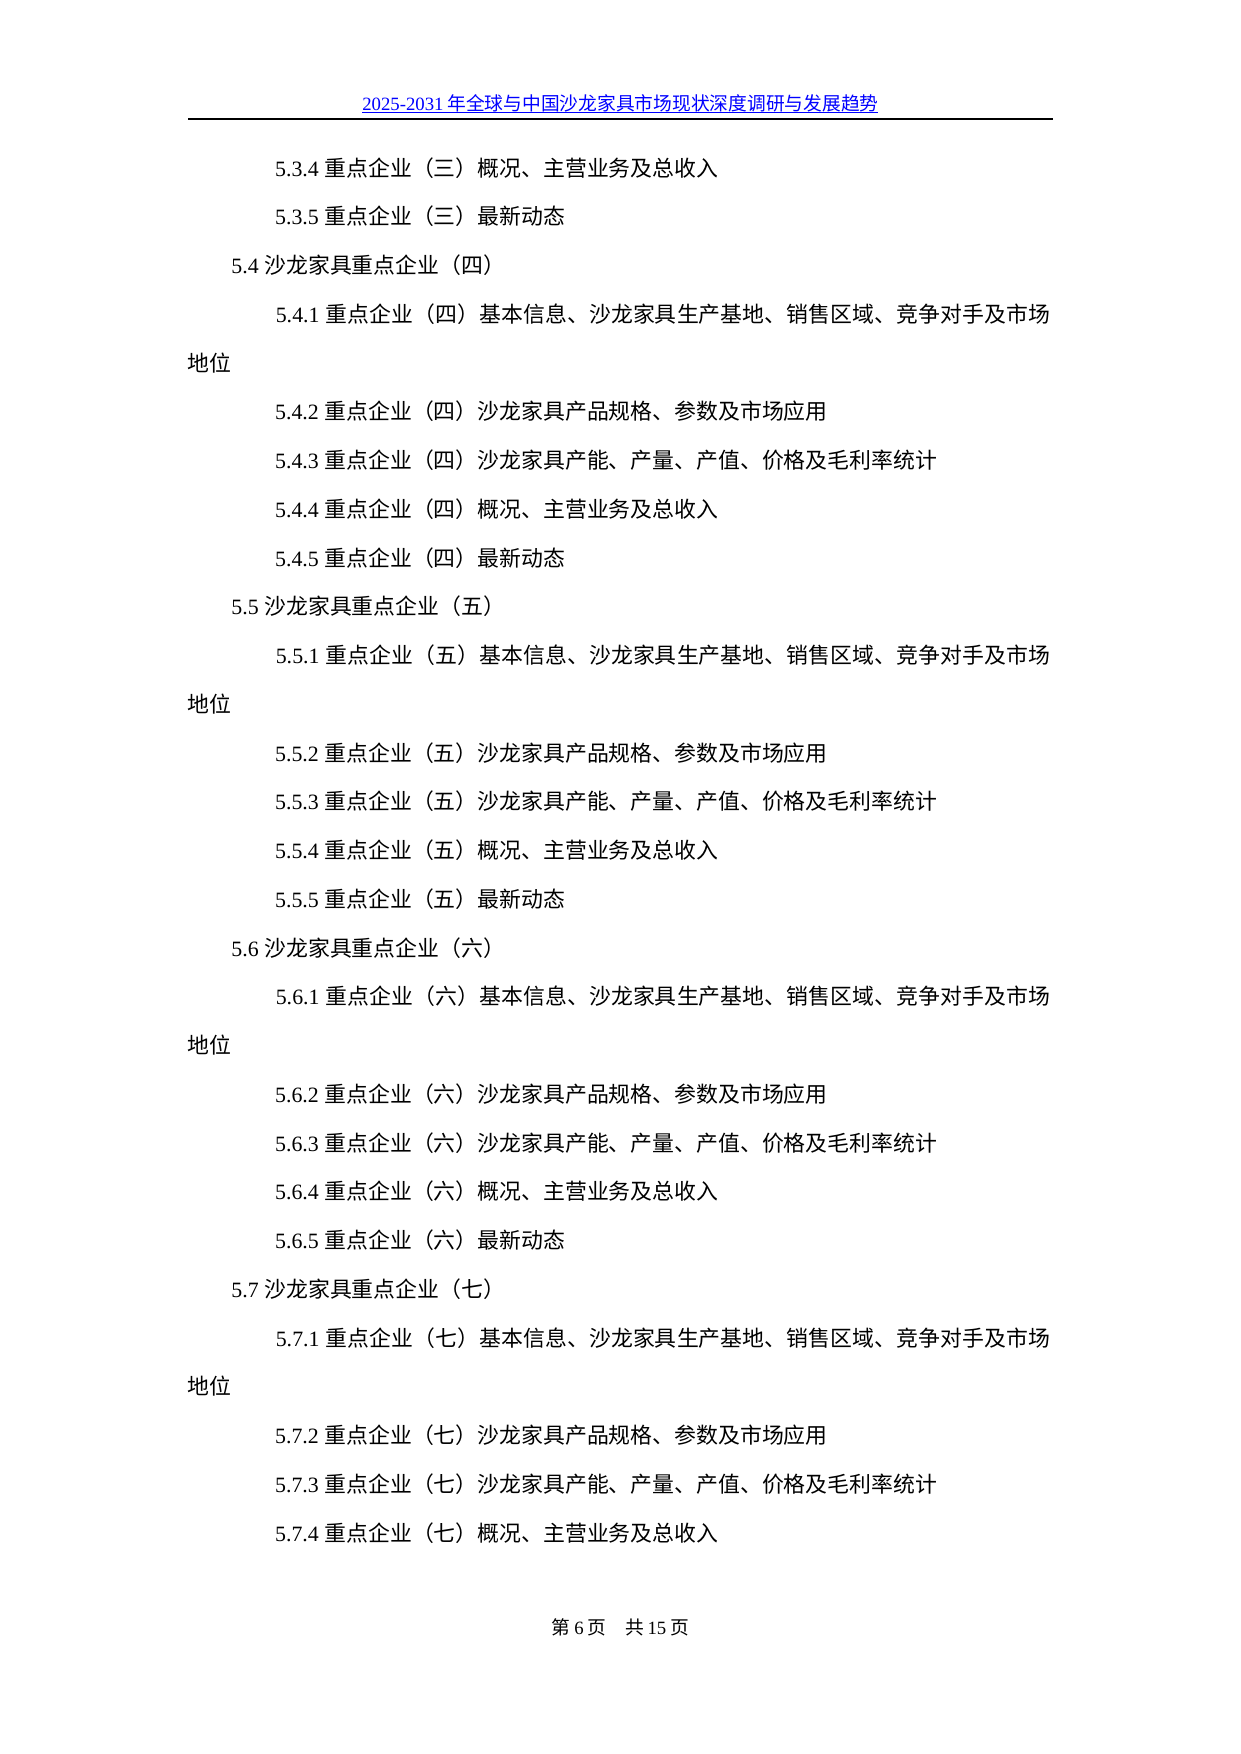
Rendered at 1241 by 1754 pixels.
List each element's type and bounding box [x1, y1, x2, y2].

text [187, 150, 1053, 1548]
